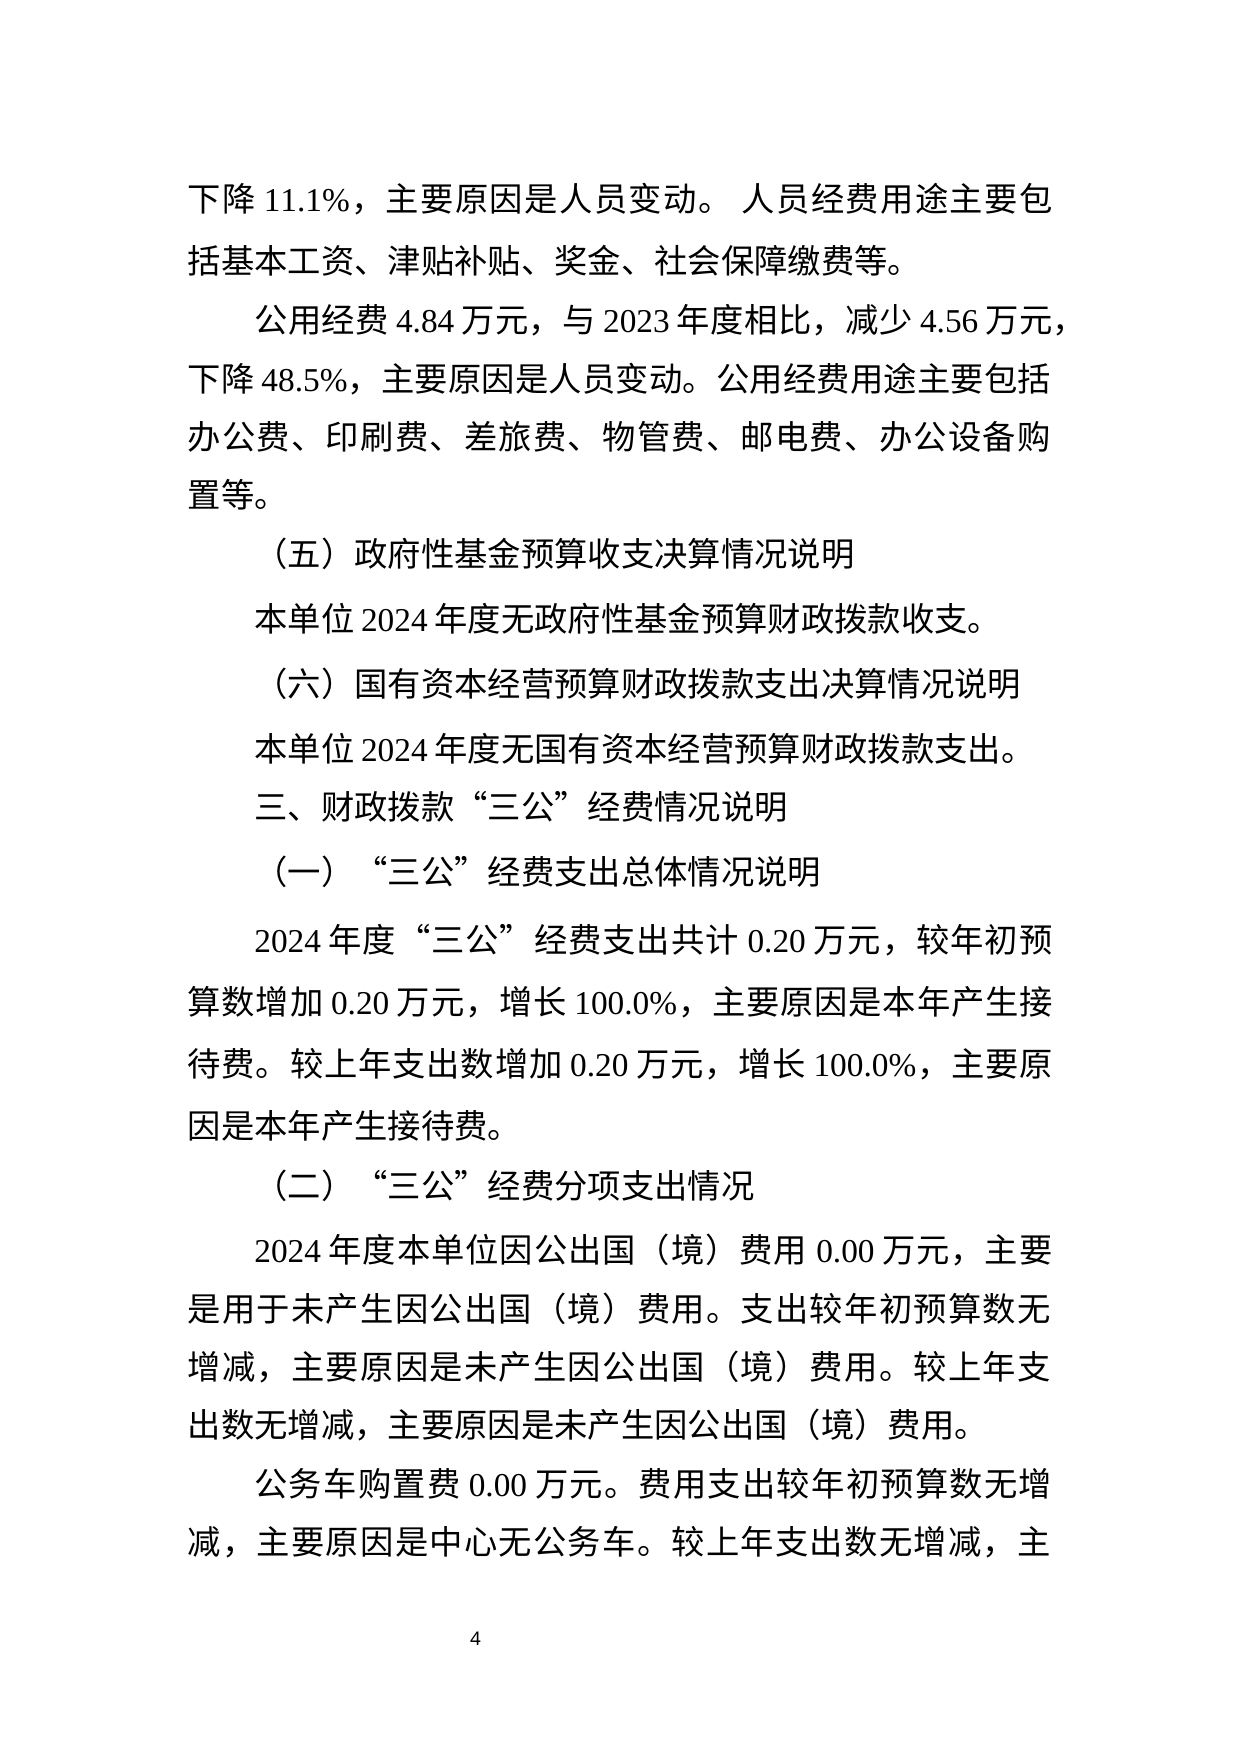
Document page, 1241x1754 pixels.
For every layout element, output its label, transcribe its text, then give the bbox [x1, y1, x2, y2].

text 公用经费4.84万元，与2023年度相比，减少4.56万元，下降48.5%，主要原因是人员变动。公用经费用途主要包括办公费、印刷费、差旅费、物管费、邮电费、办公设备购置等。 [187, 286, 1053, 519]
text 2024年度“三公”经费支出共计0.20万元，较年初预算数增加0.20万元，增长100.0%，主要原因是本年产生接待费。较上年支出数增加0.20万元，增长100.0%，主要原因是本年产生接待费。 [187, 903, 1053, 1151]
text 本单位2024年度无政府性基金预算财政拨款收支。 [187, 584, 1053, 649]
text 三、财政拨款“三公”经费情况说明 [187, 773, 1053, 838]
text 本单位2024年度无国有资本经营预算财政拨款支出。 [187, 714, 1053, 773]
text （二）“三公”经费分项支出情况 [187, 1151, 1053, 1216]
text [187, 162, 1053, 286]
text （一）“三公”经费支出总体情况说明 [187, 838, 1053, 903]
text 2024年度本单位因公出国（境）费用0.00万元，主要是用于未产生因公出国（境）费用。支出较年初预算数无增减，主要原因是未产生因公出国（境）费用。较上年支出数无增减，主要原因是未产生因公出国（境）费用。 [187, 1216, 1053, 1449]
text （五）政府性基金预算收支决算情况说明 [187, 519, 1053, 584]
text （六）国有资本经营预算财政拨款支出决算情况说明 [187, 649, 1053, 714]
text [187, 1449, 1053, 1566]
